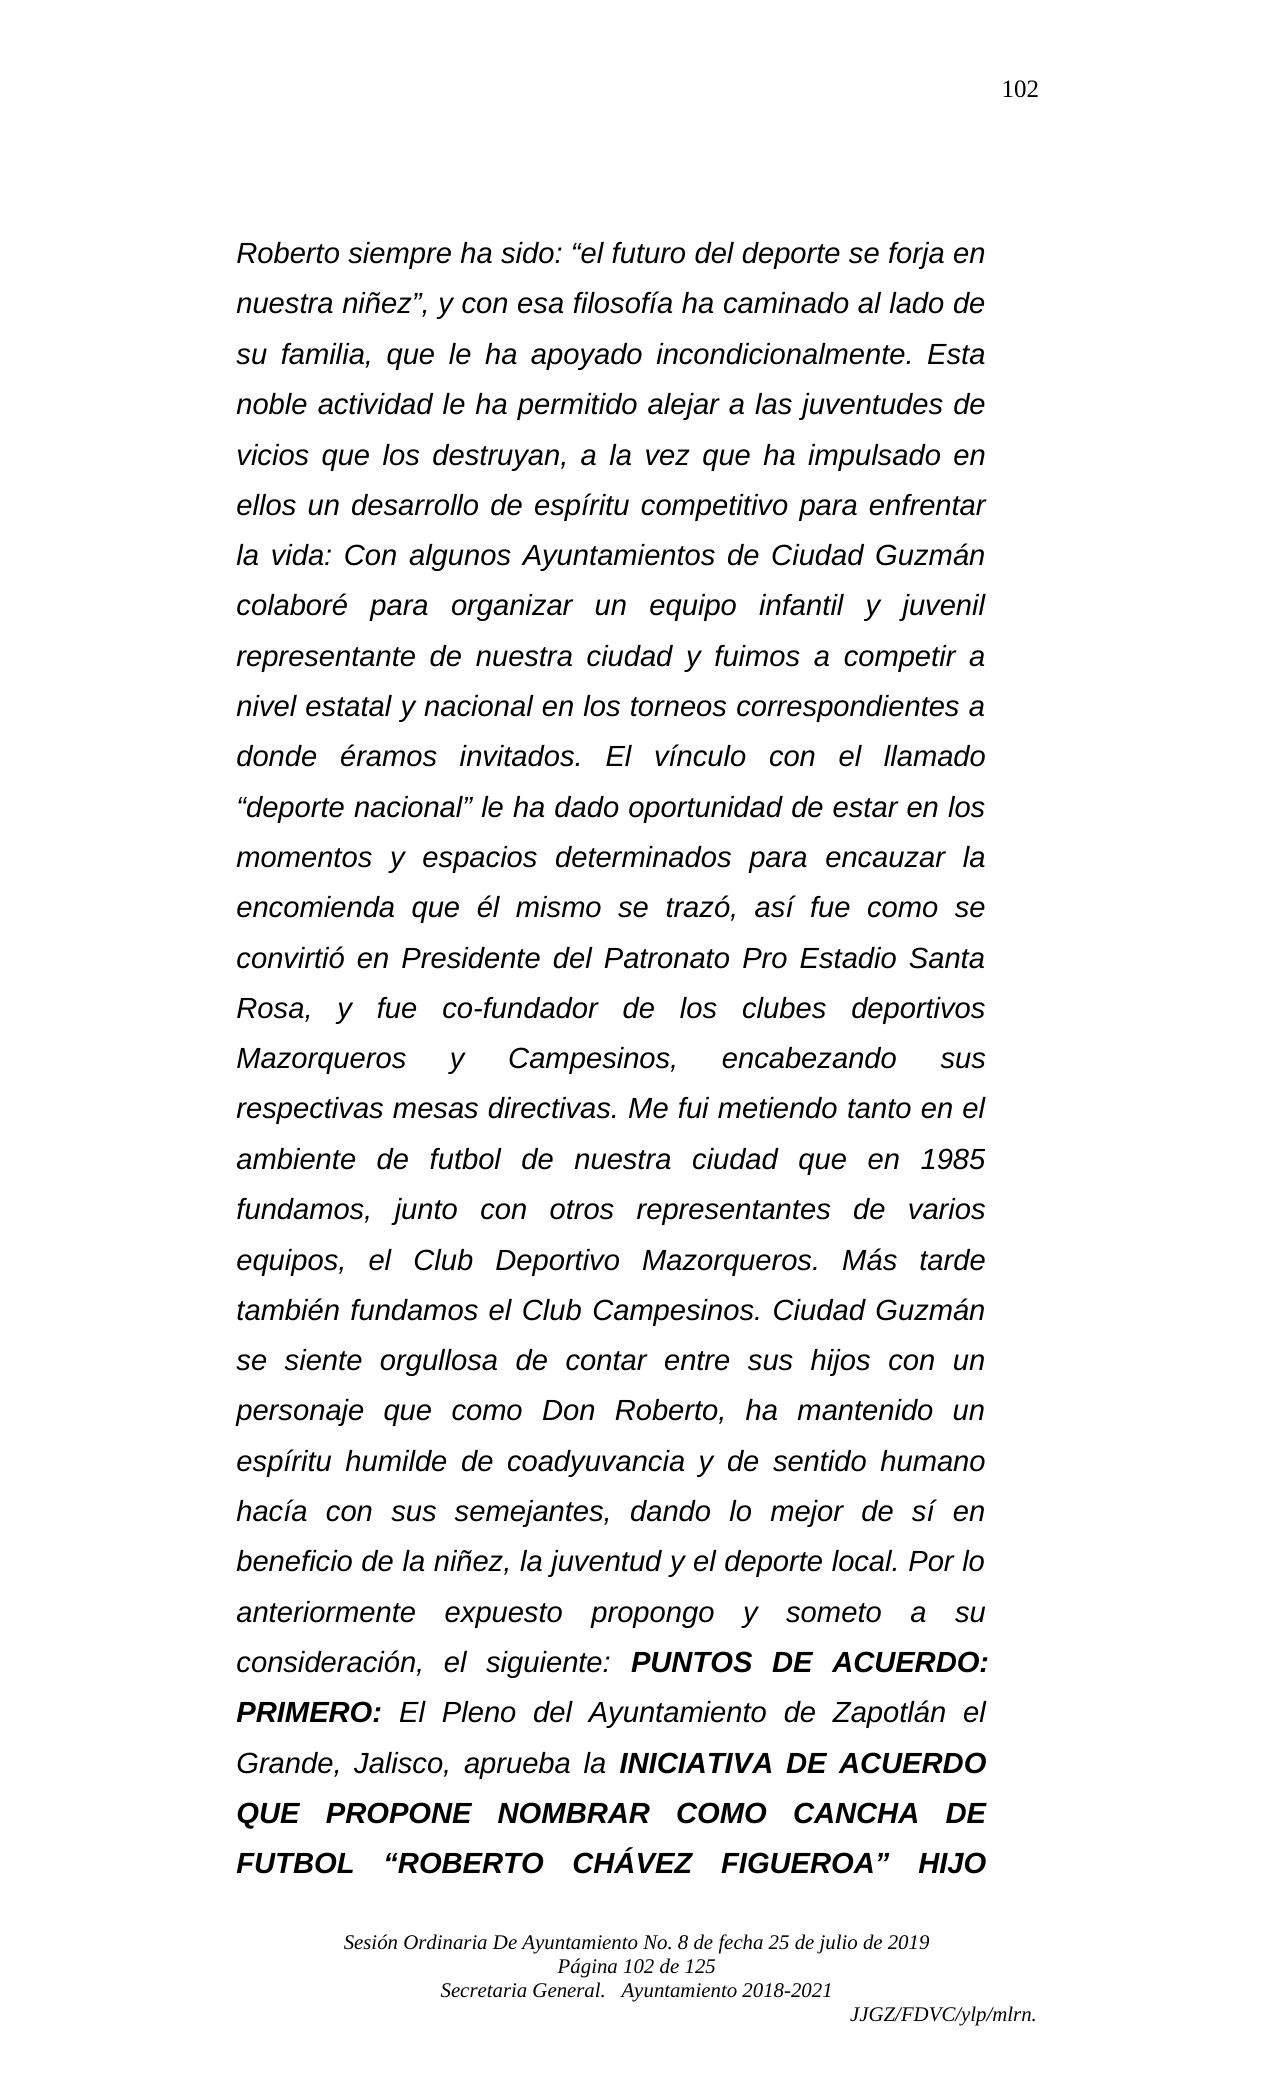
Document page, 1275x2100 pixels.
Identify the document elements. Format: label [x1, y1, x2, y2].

text [236, 236, 989, 1880]
